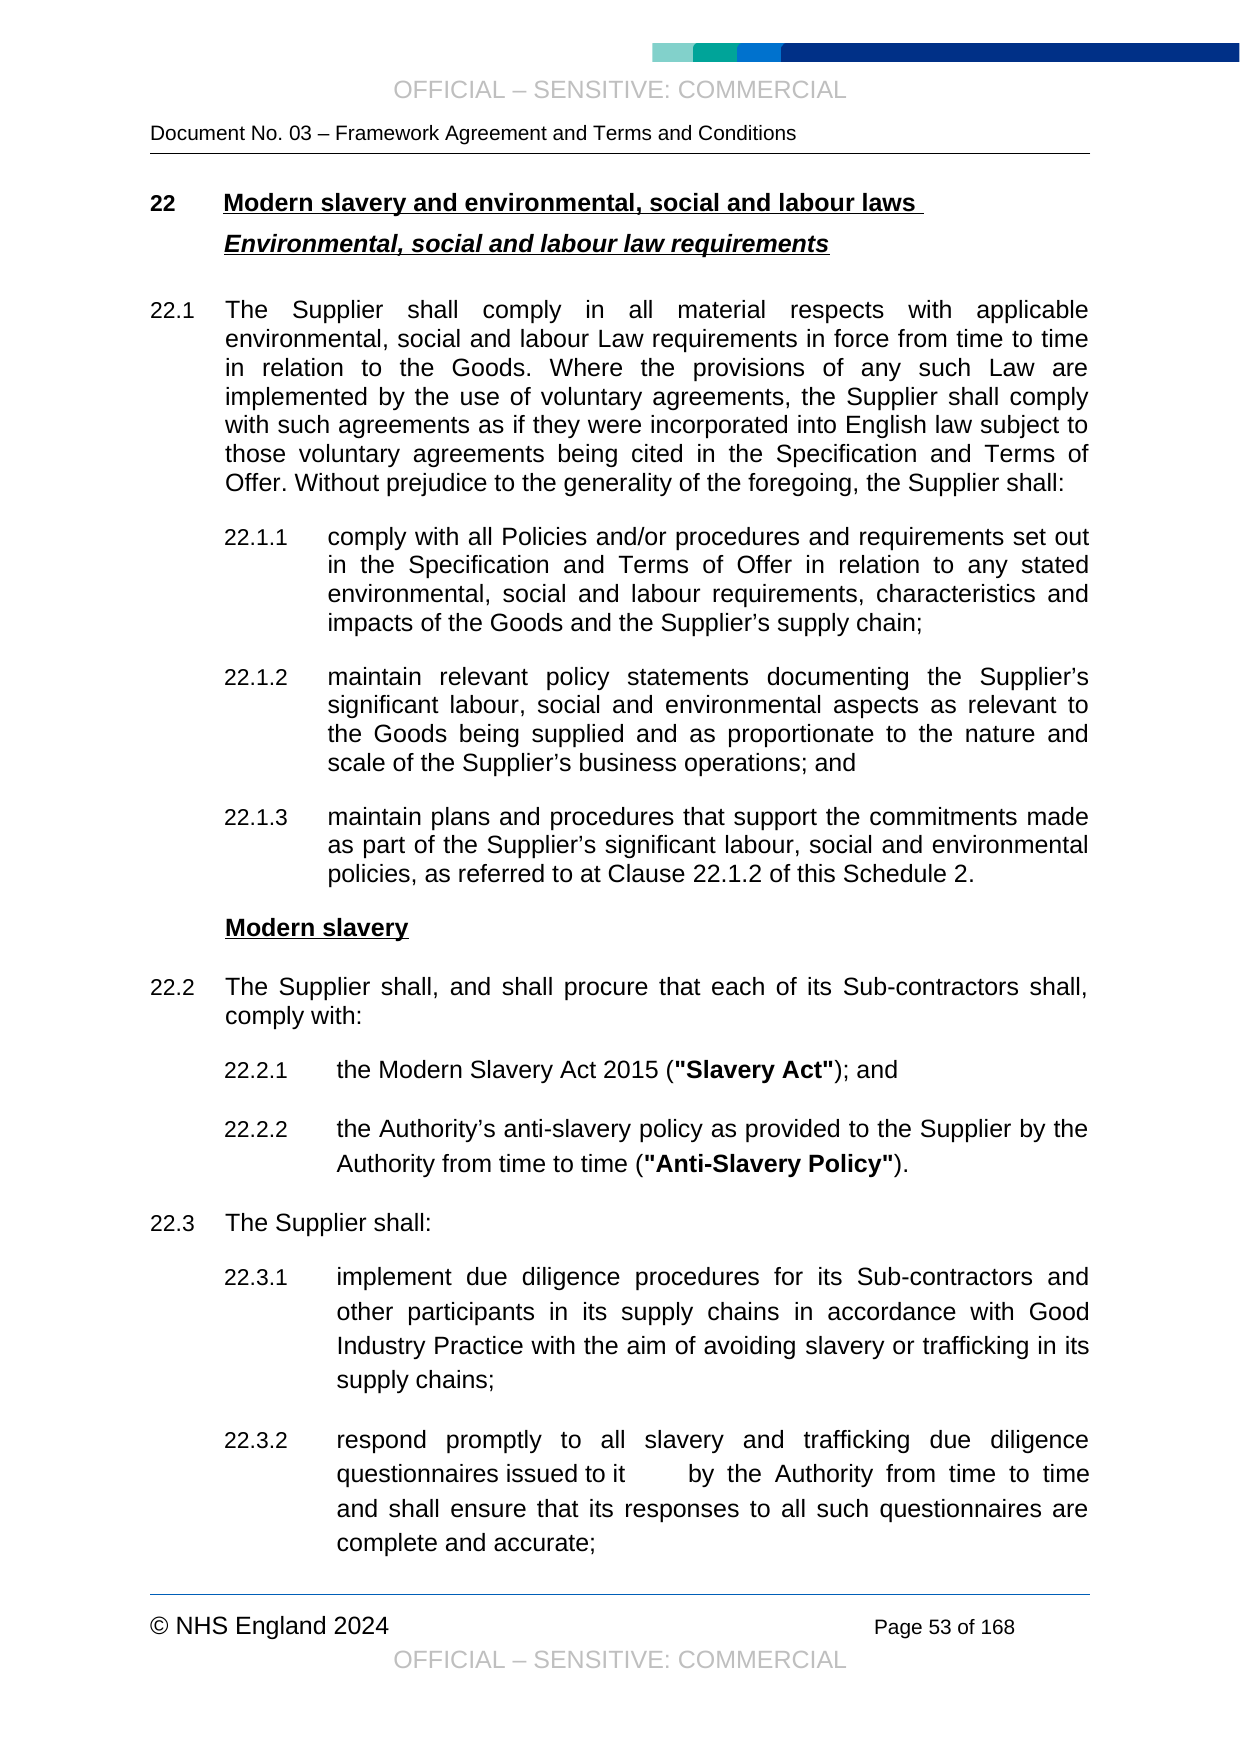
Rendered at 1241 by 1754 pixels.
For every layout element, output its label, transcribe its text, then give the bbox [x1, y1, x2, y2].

subtitle The Supplier shall, and shall procure that each of its Sub-contractors shall, comply with: [150, 972, 1090, 1030]
subtitle The Supplier shall: [150, 1208, 1090, 1237]
subtitle the Authority’s anti-slavery policy as provided to the Supplier by the Authority from time to time ("Anti-Slavery Policy"). [224, 1114, 1090, 1178]
subtitle Modern slavery [225, 913, 1090, 942]
subtitle maintain plans and procedures that support the commitments made as part of the Supplier’s significant labour, social and environmental policies, as referred to at Clause 22.1.2 of this Schedule 2. [224, 802, 1090, 888]
subtitle maintain relevant policy statements documenting the Supplier’s significant labour, social and environmental aspects as relevant to the Goods being supplied and as proportionate to the nature and scale of the Supplier’s business operations; and [224, 662, 1090, 777]
subtitle Modern slavery and environmental, social and labour laws [150, 188, 1090, 217]
subtitle Environmental, social and labour law requirements [150, 229, 1090, 258]
subtitle comply with all Policies and/or procedures and requirements set out in the Specification and Terms of Offer in relation to any stated environmental, social and labour requirements, characteristics and impacts of the Goods and the Supplier’s supply chain; [224, 522, 1090, 637]
subtitle the Modern Slavery Act 2015 ("Slavery Act"); and [224, 1055, 1090, 1084]
subtitle The Supplier shall comply in all material respects with applicable environmental, social and labour Law requirements in force from time to time in relation to the Goods. Where the provisions of any such Law are implemented by the use of voluntary agreements, the Supplier shall comply with such agreements as if they were incorporated into English law subject to those voluntary agreements being cited in the Specification and Terms of Offer. Without prejudice to the generality of the foregoing, the Supplier shall: [150, 295, 1090, 497]
subtitle respond promptly to all slavery and trafficking due diligence questionnaires issued to it by the Authority from time to time and shall ensure that its responses to all such questionnaires are complete and accurate; [224, 1425, 1090, 1557]
subtitle implement due diligence procedures for its Sub-contractors and other participants in its supply chains in accordance with Good Industry Practice with the aim of avoiding slavery or trafficking in its supply chains; [224, 1262, 1090, 1394]
